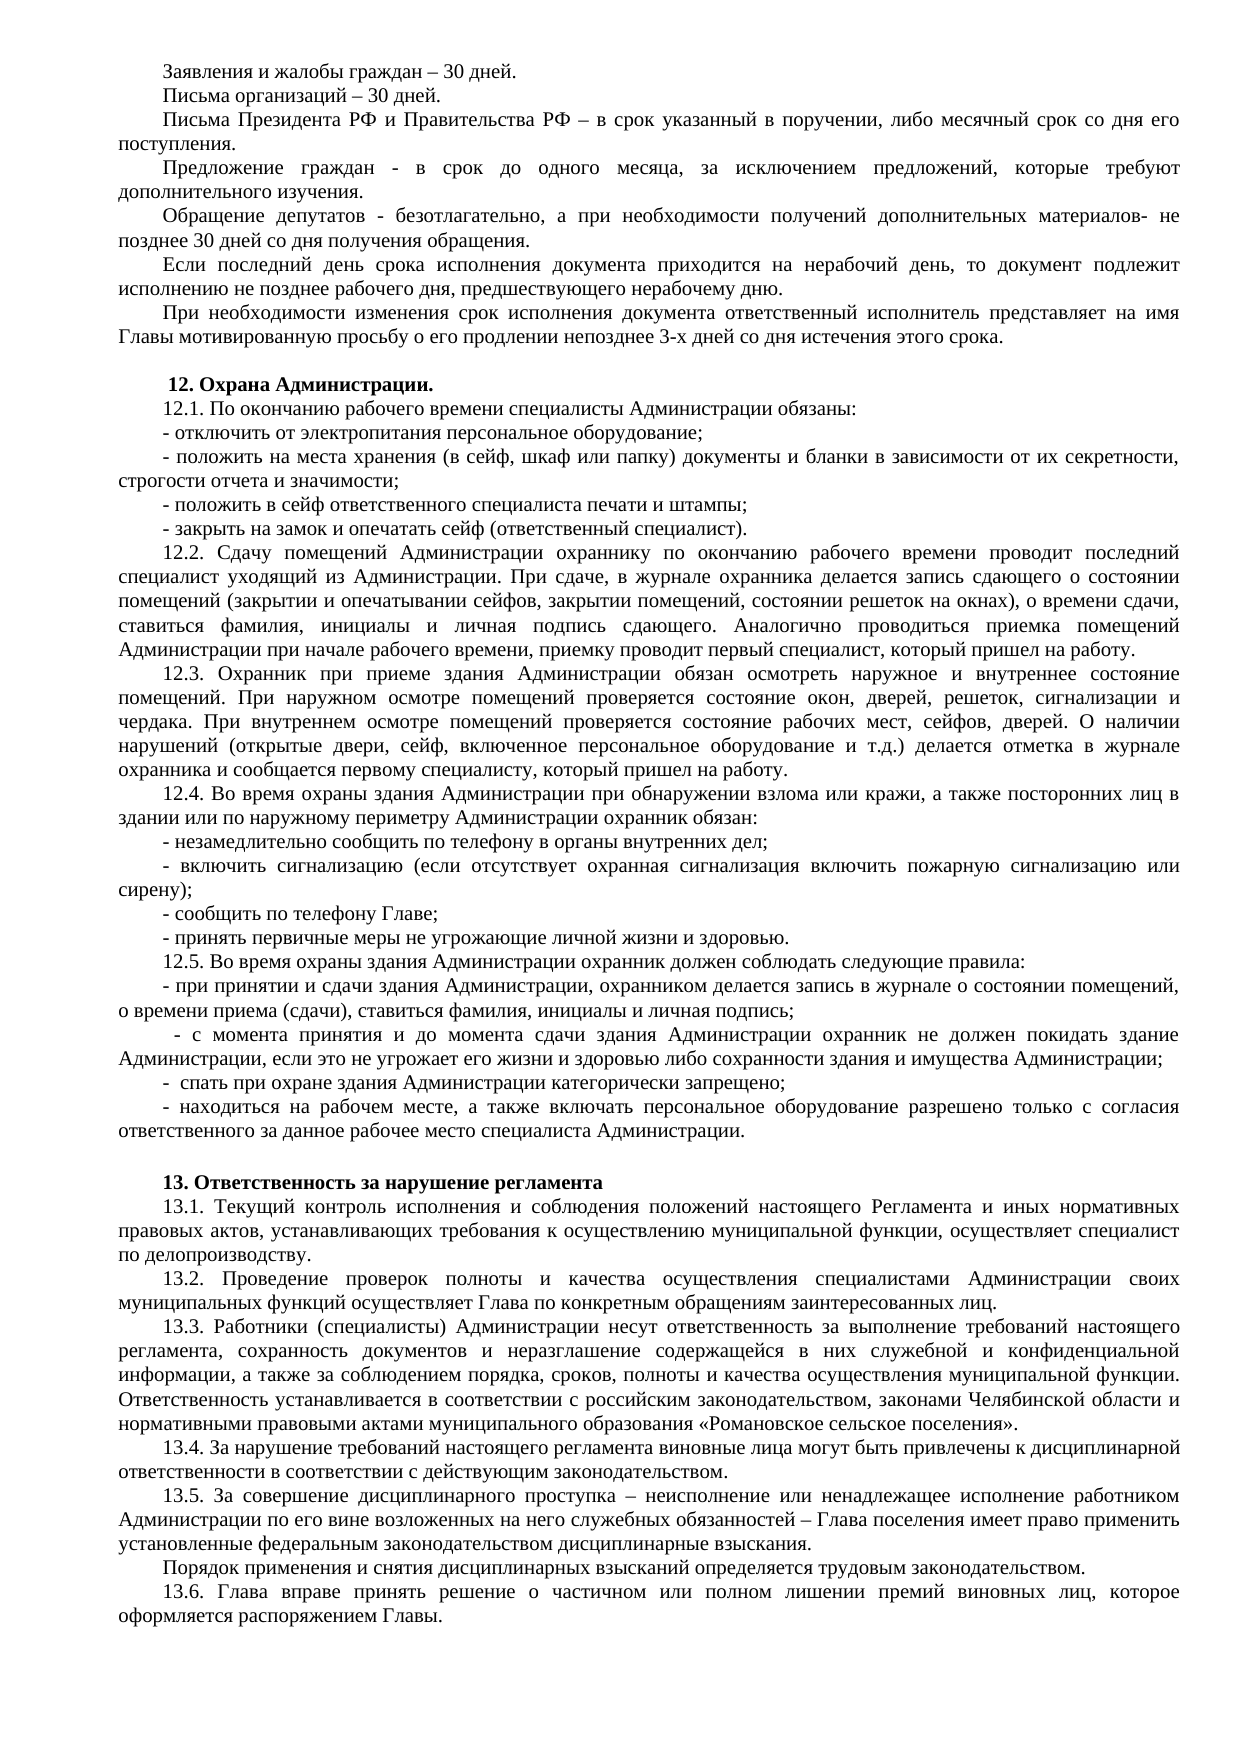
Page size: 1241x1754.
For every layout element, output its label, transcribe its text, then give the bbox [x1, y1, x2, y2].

text 12.2. Сдачу помещений Администрации охраннику по окончанию рабочего времени проводит последний специалист уходящий из Администрации. При сдаче, в журнале охранника делается запись сдающего о состоянии помещений (закрытии и опечатывании сейфов, закрытии помещений, состоянии решеток на окнах), о времени сдачи, ставиться фамилия, инициалы и личная подпись сдающего. Аналогично проводиться приемка помещений Администрации при начале рабочего времени, приемку проводит первый специалист, который пришел на работу. [118, 540, 1181, 661]
text 13.5. За совершение дисциплинарного проступка – неисполнение или ненадлежащее исполнение работником Администрации по его вине возложенных на него служебных обязанностей – Глава поселения имеет право применить установленные федеральным законодательством дисциплинарные взыскания. [118, 1483, 1181, 1555]
text Если последний день срока исполнения документа приходится на нерабочий день, то документ подлежит исполнению не позднее рабочего дня, предшествующего нерабочему дню. [118, 252, 1181, 300]
text 12. Охрана Администрации. [118, 372, 1181, 396]
text - принять первичные меры не угрожающие личной жизни и здоровью. [118, 925, 1181, 949]
text Обращение депутатов - безотлагательно, а при необходимости получений дополнительных материалов- не позднее 30 дней со дня получения обращения. [118, 203, 1181, 252]
text - при принятии и сдачи здания Администрации, охранником делается запись в журнале о состоянии помещений, о времени приема (сдачи), ставиться фамилия, инициалы и личная подпись; [118, 973, 1181, 1022]
text 13. Ответственность за нарушение регламента [118, 1170, 1181, 1194]
text Письма Президента РФ и Правительства РФ – в срок указанный в поручении, либо месячный срок со дня его поступления. [118, 107, 1181, 155]
text 13.4. За нарушение требований настоящего регламента виновные лица могут быть привлечены к дисциплинарной ответственности в соответствии с действующим законодательством. [118, 1434, 1181, 1483]
text - положить на места хранения (в сейф, шкаф или папку) документы и бланки в зависимости от их секретности, строгости отчета и значимости; [118, 444, 1181, 492]
text 12.4. Во время охраны здания Администрации при обнаружении взлома или кражи, а также посторонних лиц в здании или по наружному периметру Администрации охранник обязан: [118, 781, 1181, 829]
text 13.1. Текущий контроль исполнения и соблюдения положений настоящего Регламента и иных нормативных правовых актов, устанавливающих требования к осуществлению муниципальной функции, осуществляет специалист по делопроизводству. [118, 1194, 1181, 1266]
text - включить сигнализацию (если отсутствует охранная сигнализация включить пожарную сигнализацию или сирену); [118, 853, 1181, 901]
text 12.5. Во время охраны здания Администрации охранник должен соблюдать следующие правила: [118, 949, 1181, 973]
text Заявления и жалобы граждан – 30 дней. [118, 59, 1181, 83]
text Порядок применения и снятия дисциплинарных взысканий определяется трудовым законодательством. [118, 1555, 1181, 1579]
text Письма организаций – 30 дней. [118, 83, 1181, 107]
text - спать при охране здания Администрации категорически запрещено; [118, 1070, 1181, 1094]
text 12.1. По окончанию рабочего времени специалисты Администрации обязаны: [118, 396, 1181, 420]
text - положить в сейф ответственного специалиста печати и штампы; [118, 492, 1181, 516]
text Предложение граждан - в срок до одного месяца, за исключением предложений, которые требуют дополнительного изучения. [118, 155, 1181, 203]
text 13.3. Работники (специалисты) Администрации несут ответственность за выполнение требований настоящего регламента, сохранность документов и неразглашение содержащейся в них служебной и конфиденциальной информации, а также за соблюдением порядка, сроков, полноты и качества осуществления муниципальной функции. Ответственность устанавливается в соответствии с российским законодательством, законами Челябинской области и нормативными правовыми актами муниципального образования «Романовское сельское поселения». [118, 1314, 1181, 1434]
text - с момента принятия и до момента сдачи здания Администрации охранник не должен покидать здание Администрации, если это не угрожает его жизни и здоровью либо сохранности здания и имущества Администрации; [118, 1022, 1181, 1070]
text - отключить от электропитания персональное оборудование; [118, 420, 1181, 444]
text - закрыть на замок и опечатать сейф (ответственный специалист). [118, 516, 1181, 540]
text 13.6. Глава вправе принять решение о частичном или полном лишении премий виновных лиц, которое оформляется распоряжением Главы. [118, 1579, 1181, 1627]
text - находиться на рабочем месте, а также включать персональное оборудование разрешено только с согласия ответственного за данное рабочее место специалиста Администрации. [118, 1094, 1181, 1142]
text - сообщить по телефону Главе; [118, 901, 1181, 925]
text При необходимости изменения срок исполнения документа ответственный исполнитель представляет на имя Главы мотивированную просьбу о его продлении непозднее 3-х дней со дня истечения этого срока. [118, 300, 1181, 348]
text 13.2. Проведение проверок полноты и качества осуществления специалистами Администрации своих муниципальных функций осуществляет Глава по конкретным обращениям заинтересованных лиц. [118, 1266, 1181, 1314]
text - незамедлительно сообщить по телефону в органы внутренних дел; [118, 829, 1181, 853]
text 12.3. Охранник при приеме здания Администрации обязан осмотреть наружное и внутреннее состояние помещений. При наружном осмотре помещений проверяется состояние окон, дверей, решеток, сигнализации и чердака. При внутреннем осмотре помещений проверяется состояние рабочих мест, сейфов, дверей. О наличии нарушений (открытые двери, сейф, включенное персональное оборудование и т.д.) делается отметка в журнале охранника и сообщается первому специалисту, который пришел на работу. [118, 661, 1181, 781]
